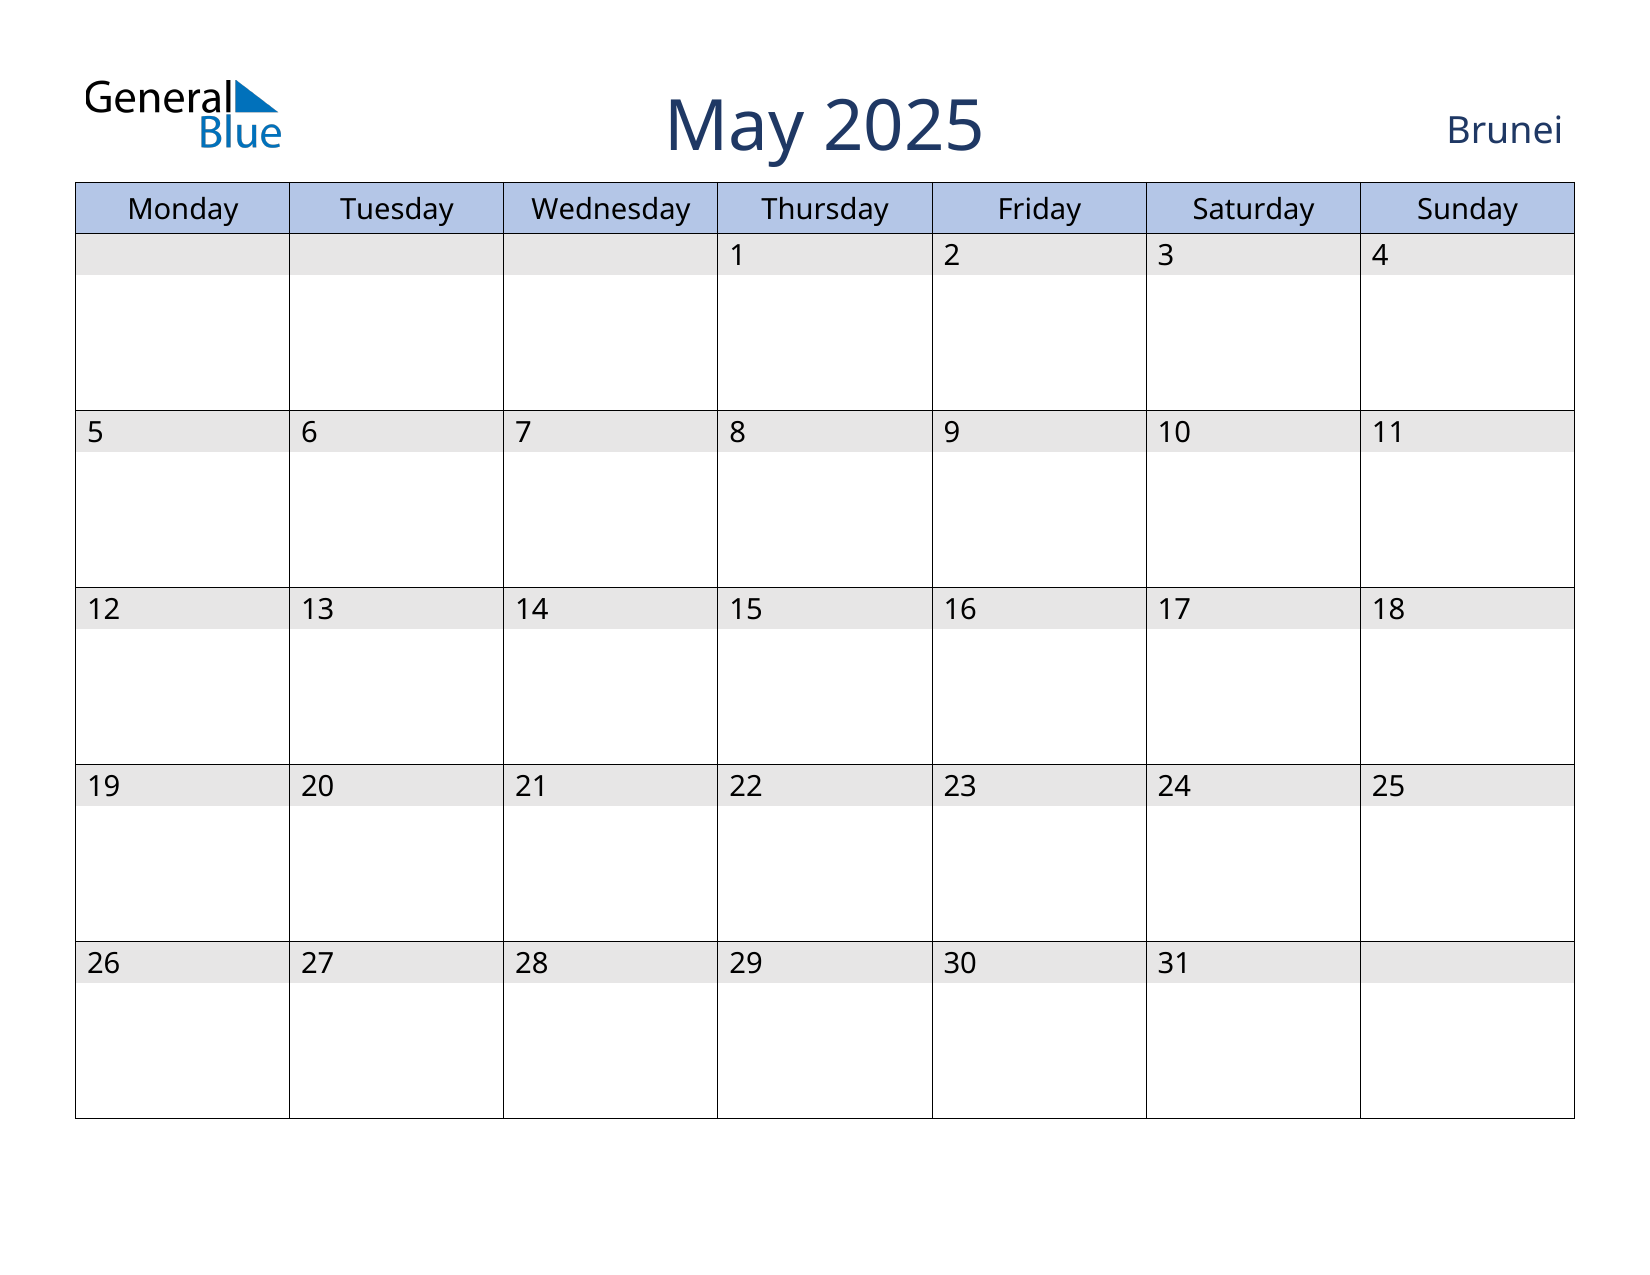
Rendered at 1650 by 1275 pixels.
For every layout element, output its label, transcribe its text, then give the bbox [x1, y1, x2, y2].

table_cell Saturday [1147, 183, 1360, 233]
table_cell 22 [718, 765, 932, 806]
table_cell 5 [76, 411, 289, 452]
table_cell 29 [718, 942, 932, 983]
table_cell [76, 983, 289, 1118]
table_cell 20 [290, 765, 503, 806]
table_cell [933, 629, 1146, 764]
table_cell [1147, 275, 1360, 410]
table_cell Tuesday [290, 183, 503, 233]
table_cell 12 [76, 588, 289, 629]
table_cell 18 [1361, 588, 1574, 629]
table_cell Wednesday [504, 183, 717, 233]
table_cell 28 [504, 942, 717, 983]
table_cell 17 [1147, 588, 1360, 629]
table_cell [504, 234, 717, 275]
table_cell [76, 806, 289, 941]
table_cell [504, 983, 717, 1118]
table_cell 10 [1147, 411, 1360, 452]
table_cell 9 [933, 411, 1146, 452]
table_cell [76, 629, 289, 764]
table_cell Thursday [718, 183, 932, 233]
table_cell 6 [290, 411, 503, 452]
table_cell 24 [1147, 765, 1360, 806]
table_cell Sunday [1361, 183, 1574, 233]
table_cell [1147, 452, 1360, 587]
table_cell [718, 806, 932, 941]
table_cell [718, 452, 932, 587]
table_cell [290, 234, 503, 275]
table_cell [1361, 629, 1574, 764]
table_cell [718, 629, 932, 764]
table_cell 23 [933, 765, 1146, 806]
table_cell [1361, 983, 1574, 1118]
table_cell Monday [76, 183, 289, 233]
table_cell [290, 629, 503, 764]
table_cell 3 [1147, 234, 1360, 275]
table_cell 2 [933, 234, 1146, 275]
table_cell [1147, 629, 1360, 764]
table_cell [290, 452, 503, 587]
table_cell 4 [1361, 234, 1574, 275]
table_cell 13 [290, 588, 503, 629]
table_cell [718, 983, 932, 1118]
table_cell [504, 629, 717, 764]
table_cell 21 [504, 765, 717, 806]
table_cell [1361, 275, 1574, 410]
table_cell 26 [76, 942, 289, 983]
table_cell 7 [504, 411, 717, 452]
table_header Brunei [1146, 75, 1574, 182]
table_cell [933, 806, 1146, 941]
picture [86, 80, 281, 148]
table_cell 30 [933, 942, 1146, 983]
table_cell [1147, 806, 1360, 941]
table_cell [504, 452, 717, 587]
table_cell 1 [718, 234, 932, 275]
table_cell [933, 983, 1146, 1118]
table_cell [1361, 942, 1574, 983]
table_cell Friday [933, 183, 1146, 233]
table_cell [1361, 806, 1574, 941]
table_cell [1147, 983, 1360, 1118]
table_cell [504, 275, 717, 410]
table_header [76, 75, 503, 182]
table_cell 19 [76, 765, 289, 806]
table_cell 31 [1147, 942, 1360, 983]
table_cell [718, 275, 932, 410]
table_cell [290, 275, 503, 410]
table_cell [76, 452, 289, 587]
table_cell 16 [933, 588, 1146, 629]
table_cell [504, 806, 717, 941]
table_cell 27 [290, 942, 503, 983]
table_cell 25 [1361, 765, 1574, 806]
table_cell 8 [718, 411, 932, 452]
table_cell [933, 275, 1146, 410]
table_cell 11 [1361, 411, 1574, 452]
table_cell [290, 806, 503, 941]
table_cell [290, 983, 503, 1118]
table_cell [933, 452, 1146, 587]
table_cell 15 [718, 588, 932, 629]
table_cell [76, 275, 289, 410]
table_cell [1361, 452, 1574, 587]
table_cell [76, 234, 289, 275]
table_cell 14 [504, 588, 717, 629]
table_header May 2025 [504, 75, 1146, 182]
